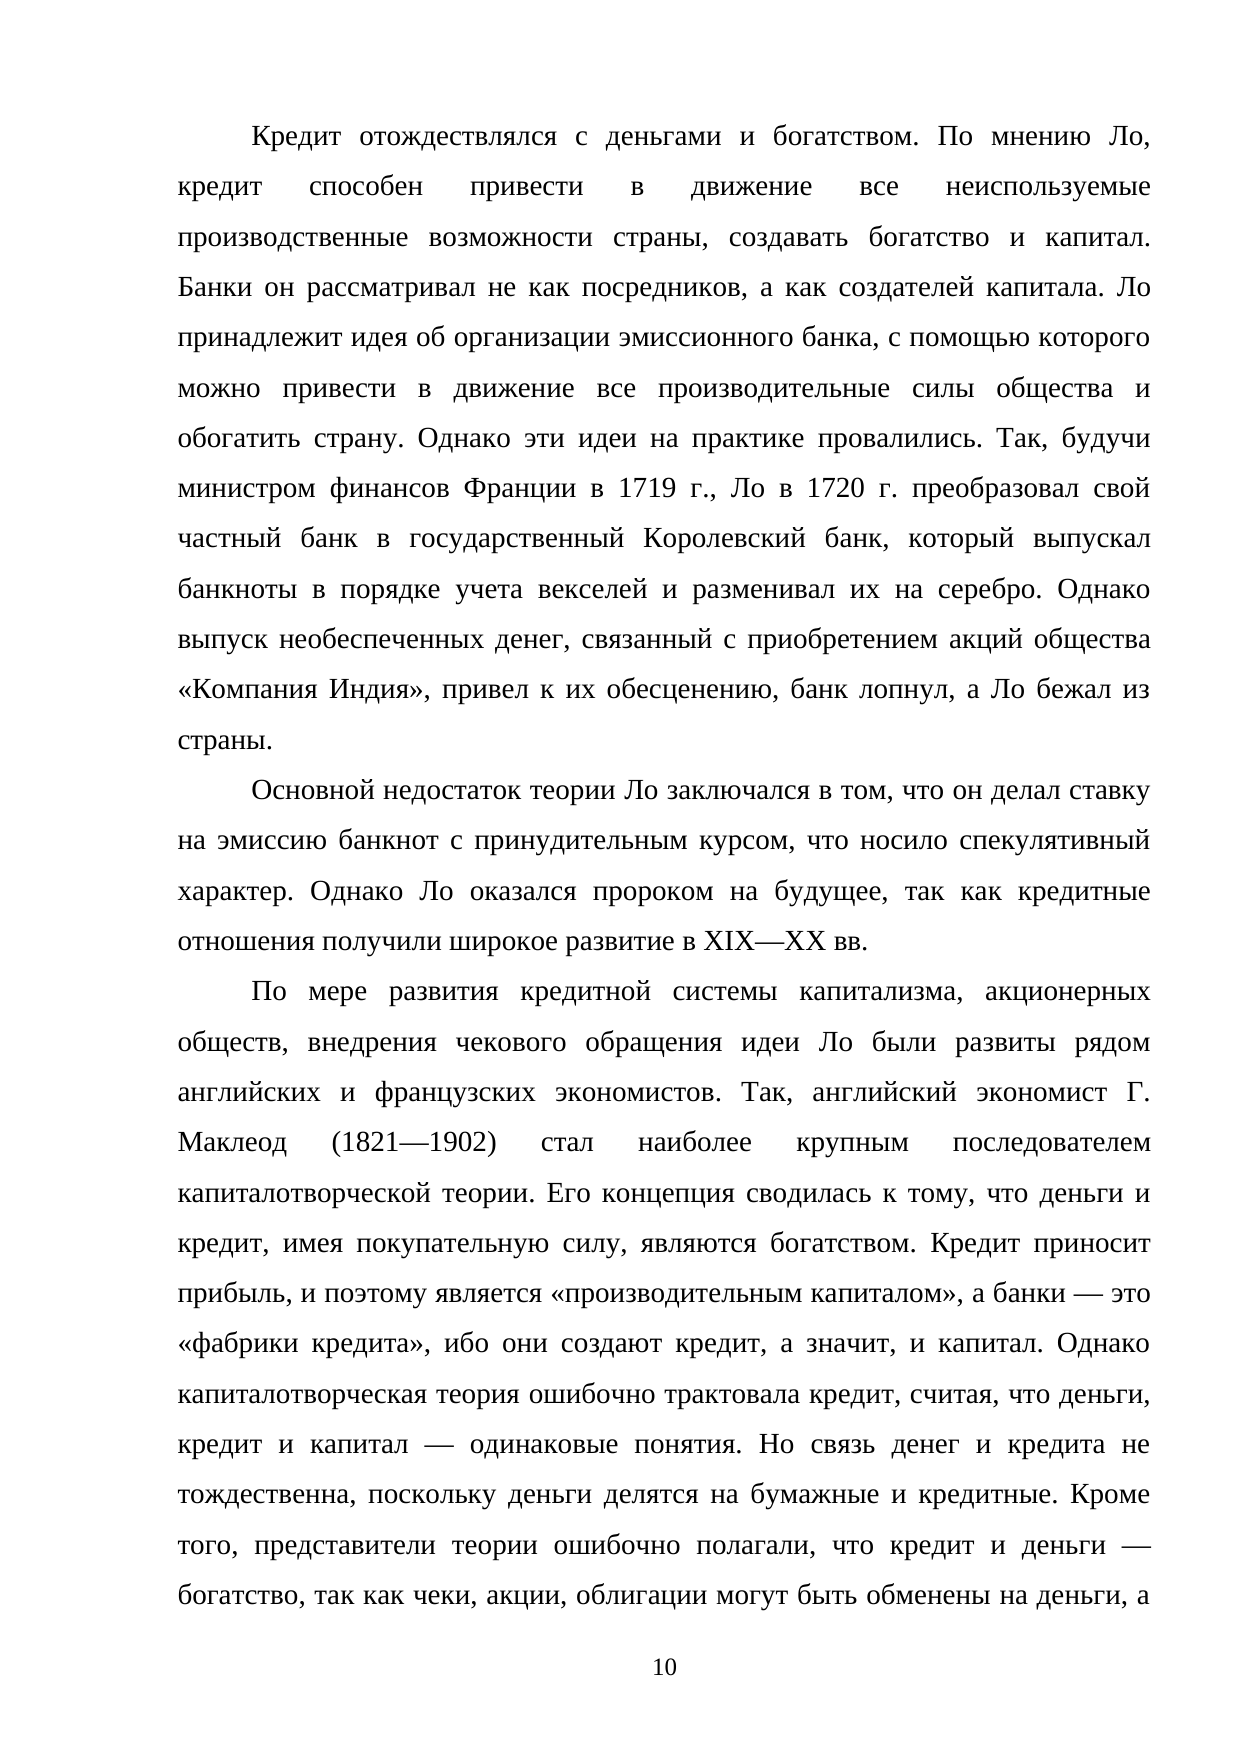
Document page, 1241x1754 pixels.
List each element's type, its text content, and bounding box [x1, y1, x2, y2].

text Основной недостаток теории Ло заключался в том, что он делал ставку на эмиссию банкнот с принудительным курсом, что носило спекулятивный характер. Однако Ло оказался пророком на будущее, так как кредитные отношения получили широкое развитие в XIX—XX вв. [177, 772, 1152, 957]
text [177, 973, 1152, 1611]
text Кредит отождествлялся с деньгами и богатством. По мнению Ло, кредит способен привести в движение все неиспользуемые производственные возможности страны, создавать богатство и капитал. Банки он рассматривал не как посредников, а как создателей капитала. Ло принадлежит идея об организации эмиссионного банка, с помощью которого можно привести в движение все производительные силы общества и обогатить страну. Однако эти идеи на практике провалились. Так, будучи министром финансов Франции в ., Ло в . преобразовал свой частный банк в государственный Королевский банк, который выпускал банкноты в порядке учета векселей и разменивал их на серебро. Однако выпуск необеспеченных денег, связанный с приобретением акций общества «Компания Индия», привел к их обесценению, банк лопнул, а Ло бежал из страны. [177, 118, 1152, 755]
